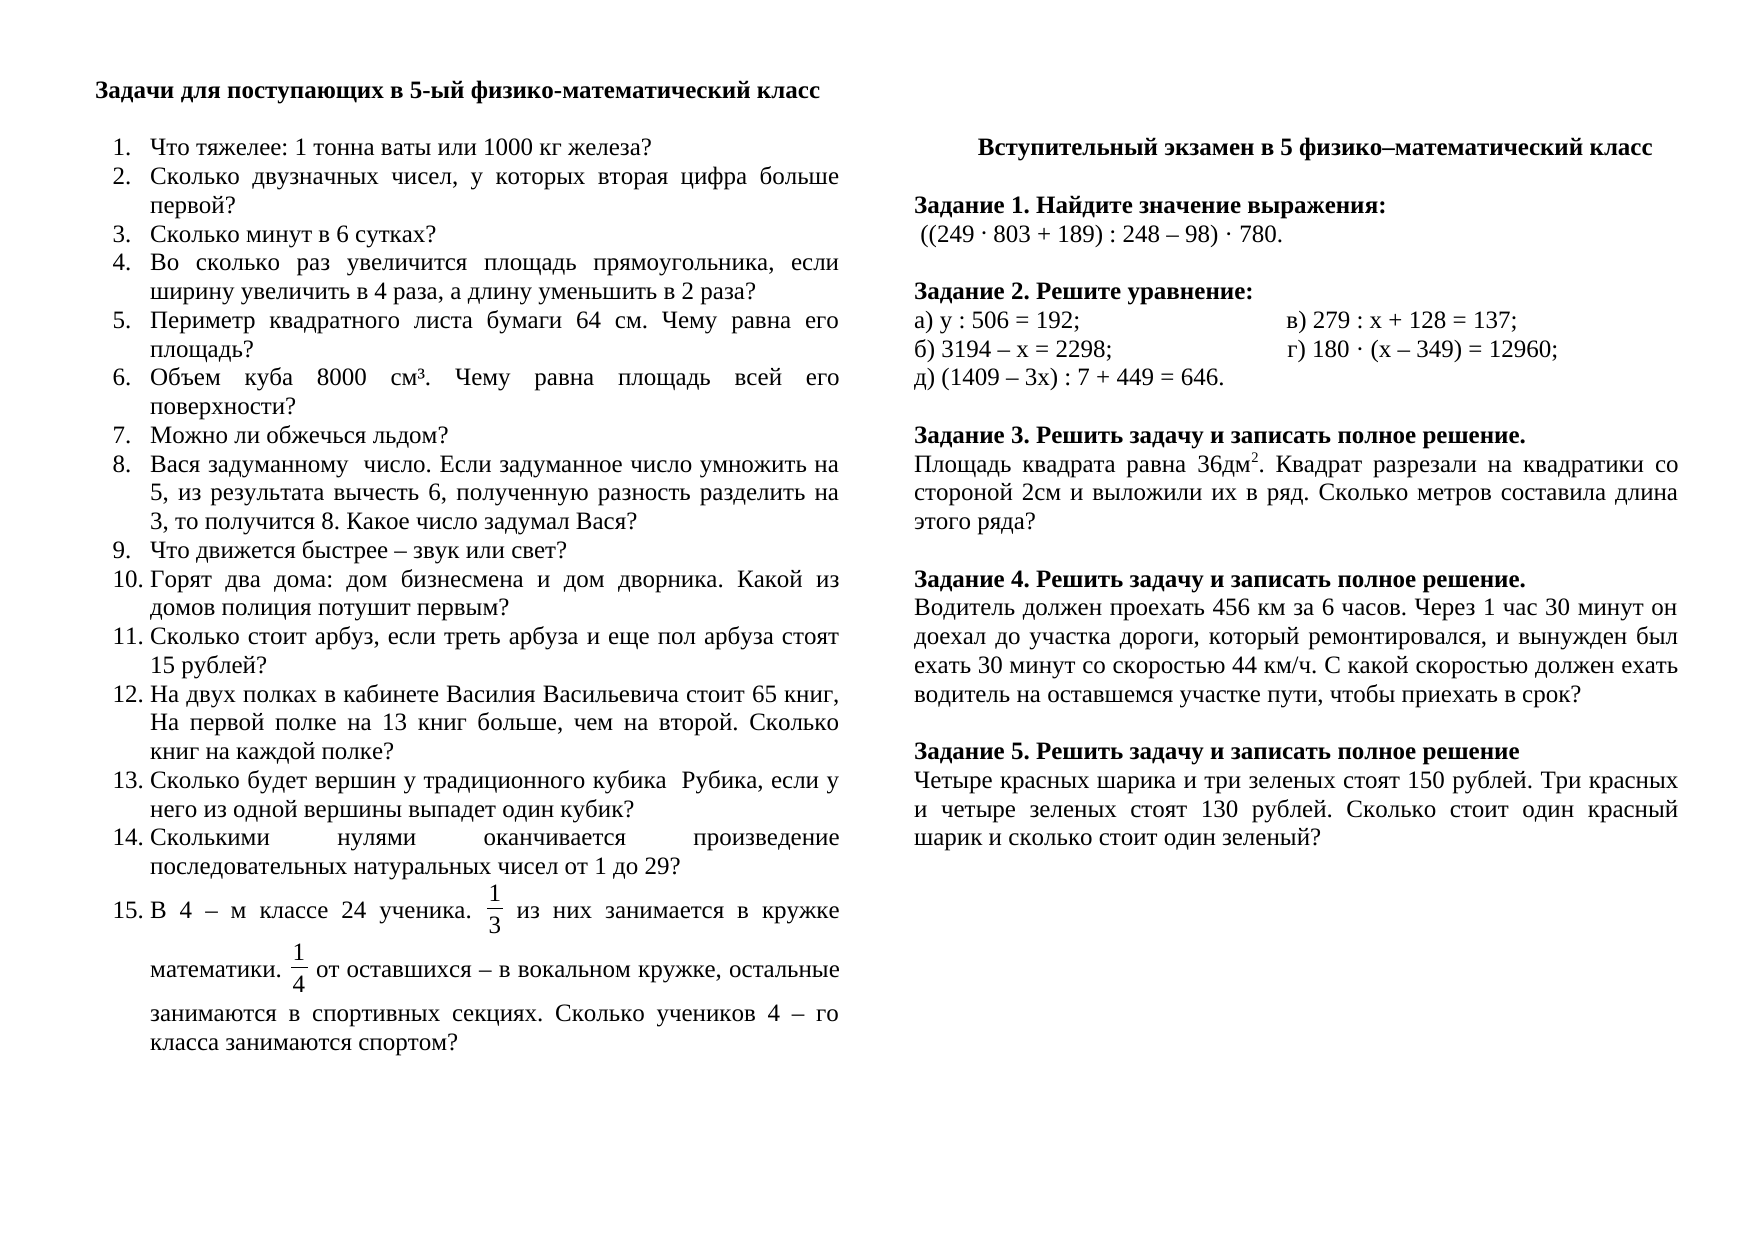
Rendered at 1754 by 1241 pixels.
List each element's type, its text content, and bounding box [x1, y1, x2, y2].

text Водитель должен проехать 456 км за 6 часов. Через 1 час 30 минут он доехал до участка дороги, который ремонтировался, и вынужден был ехать 30 минут со скоростью . С какой скоростью должен ехать водитель на оставшемся участке пути, чтобы приехать в срок? [914, 592, 1679, 707]
text Задание 3. Решить задачу и записать полное решение. [914, 420, 1679, 449]
text а) у : 506 = 192; в) 279 : х + 128 = 137; [914, 305, 1679, 334]
text Задачи для поступающих в 5-ый физико-математический класс [75, 75, 840, 104]
list Сколько будет вершин у традиционного кубика Рубика, если у него из одной вершины выпадет один кубик? [112, 765, 840, 822]
list Сколько стоит арбуз, если треть арбуза и еще пол арбуза стоят 15 рублей? [112, 621, 840, 679]
list Можно ли обжечься льдом? [112, 420, 840, 449]
list Во сколько раз увеличится площадь прямоугольника, если ширину увеличить в 4 раза, а длину уменьшить в 2 раза? [112, 247, 840, 305]
list Вася задуманному число. Если задуманное число умножить на 5, из результата вычесть 6, полученную разность разделить на 3, то получится 8. Какое число задумал Вася? [112, 449, 840, 535]
text Вступительный экзамен в 5 физико–математический класс [951, 132, 1679, 161]
list Объем куба 8000 см³. Чему равна площадь всей его поверхности? [112, 362, 840, 420]
text Задание 4. Решить задачу и записать полное решение. [914, 564, 1679, 592]
text Задание 5. Решить задачу и записать полное решение [914, 736, 1679, 765]
text Задание 2. Решите уравнение: [914, 276, 1679, 305]
text д) (1409 – 3х) : 7 + 449 = 646. [914, 362, 1679, 391]
text Задание 1. Найдите значение выражения: [914, 190, 1679, 219]
list Сколько двузначных чисел, у которых вторая цифра больше первой? [112, 161, 840, 219]
text ((249 803 + 189) : 248 – 98) · 780. [914, 219, 1679, 247]
list Что тяжелее: 1 тонна ваты или 1000 кг железа? [112, 132, 840, 161]
list Периметр квадратного листа бумаги 64 см. Чему равна его площадь? [112, 305, 840, 362]
list Сколькими нулями оканчивается произведение последовательных натуральных чисел от 1 до 29? [112, 822, 840, 880]
list На двух полках в кабинете Василия Васильевича стоит 65 книг, На первой полке на 13 книг больше, чем на второй. Сколько книг на каждой полке? [112, 679, 840, 765]
list Сколько минут в 6 сутках? [112, 219, 840, 247]
list Горят два дома: дом бизнесмена и дом дворника. Какой из домов полиция потушит первым? [112, 564, 840, 621]
text б) 3194 – х = 2298; г) 180 · (х – 349) = 12960; [914, 334, 1679, 362]
list Что движется быстрее – звук или свет? [112, 535, 840, 564]
text Четыре красных шарика и три зеленых стоят 150 рублей. Три красных и четыре зеленых стоят 130 рублей. Сколько стоит один красный шарик и сколько стоит один зеленый? [914, 765, 1679, 851]
text Площадь квадрата равна 36дм2. Квадрат разрезали на квадратики со стороной 2см и выложили их в ряд. Сколько метров составила длина этого ряда? [914, 449, 1679, 535]
list В 4 – м классе 24 ученика. из них занимается в кружке математики. от оставшихся – в вокальном кружке, остальные занимаются в спортивных секциях. Сколько учеников 4 – го класса занимаются спортом? [112, 880, 840, 1055]
